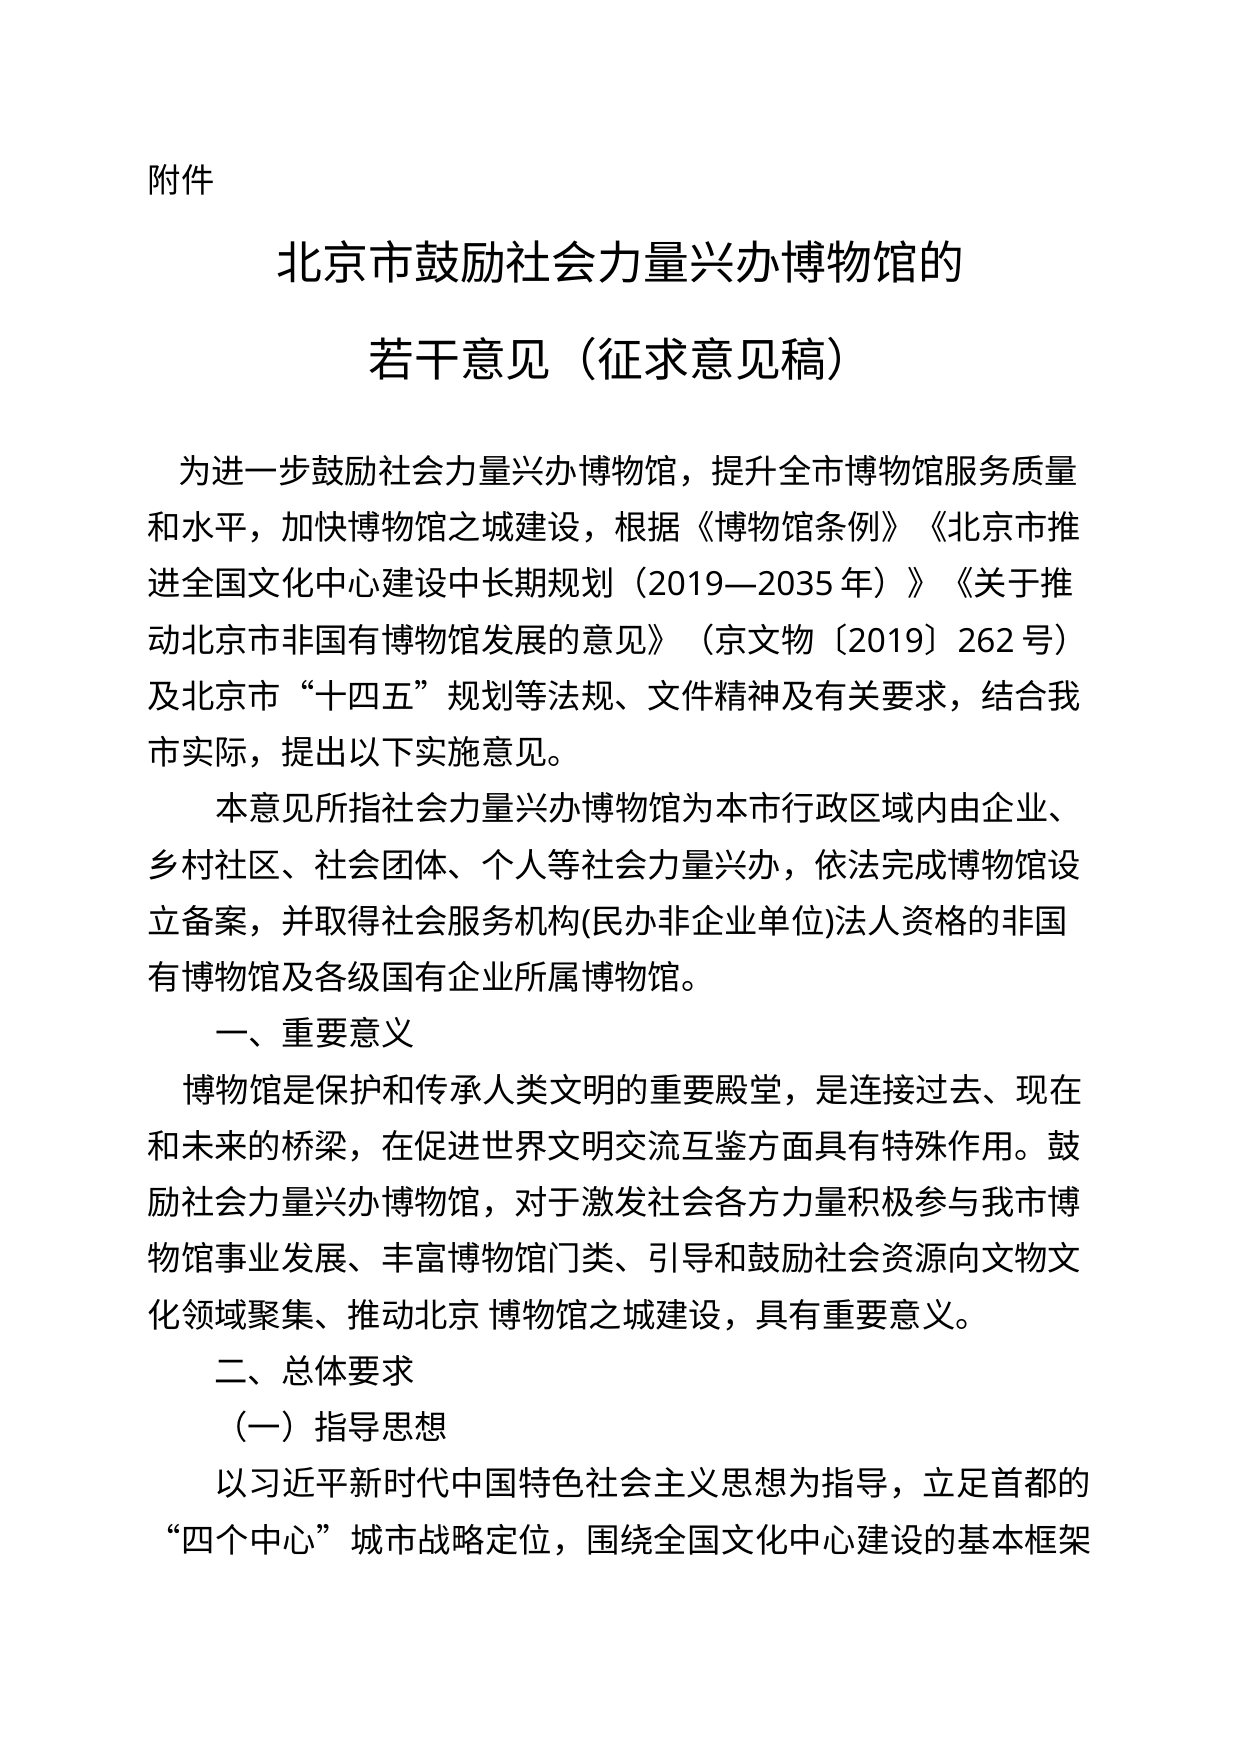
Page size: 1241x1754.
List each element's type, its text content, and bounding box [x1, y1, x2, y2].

text 二、总体要求 [148, 1338, 1093, 1394]
text 附件 [148, 146, 1093, 211]
text 若干意见（征求意见稿） [148, 308, 1093, 406]
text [148, 1451, 1093, 1563]
text 北京市鼓励社会力量兴办博物馆的 [148, 211, 1093, 308]
text 为进一步鼓励社会力量兴办博物馆，提升全市博物馆服务质量和水平，加快博物馆之城建设，根据《博物馆条例》《北京市推进全国文化中心建设中长期规划（2019—2035年）》《关于推动北京市非国有博物馆发展的意见》（京文物〔2019〕262号）及北京市“十四五”规划等法规、文件精神及有关要求，结合我市实际，提出以下实施意见。 [148, 438, 1093, 776]
text 本意见所指社会力量兴办博物馆为本市行政区域内由企业、乡村社区、社会团体、个人等社会力量兴办，依法完成博物馆设立备案，并取得社会服务机构(民办非企业单位)法人资格的非国有博物馆及各级国有企业所属博物馆。 [148, 776, 1093, 1001]
text 一、重要意义 [148, 1001, 1093, 1057]
text （一）指导思想 [148, 1394, 1093, 1451]
text 博物馆是保护和传承人类文明的重要殿堂，是连接过去、现在和未来的桥梁，在促进世界文明交流互鉴方面具有特殊作用。鼓励社会力量兴办博物馆，对于激发社会各方力量积极参与我市博物馆事业发展、丰富博物馆门类、引导和鼓励社会资源向文物文化领域聚集、推动北京 博物馆之城建设，具有重要意义。 [148, 1057, 1093, 1338]
